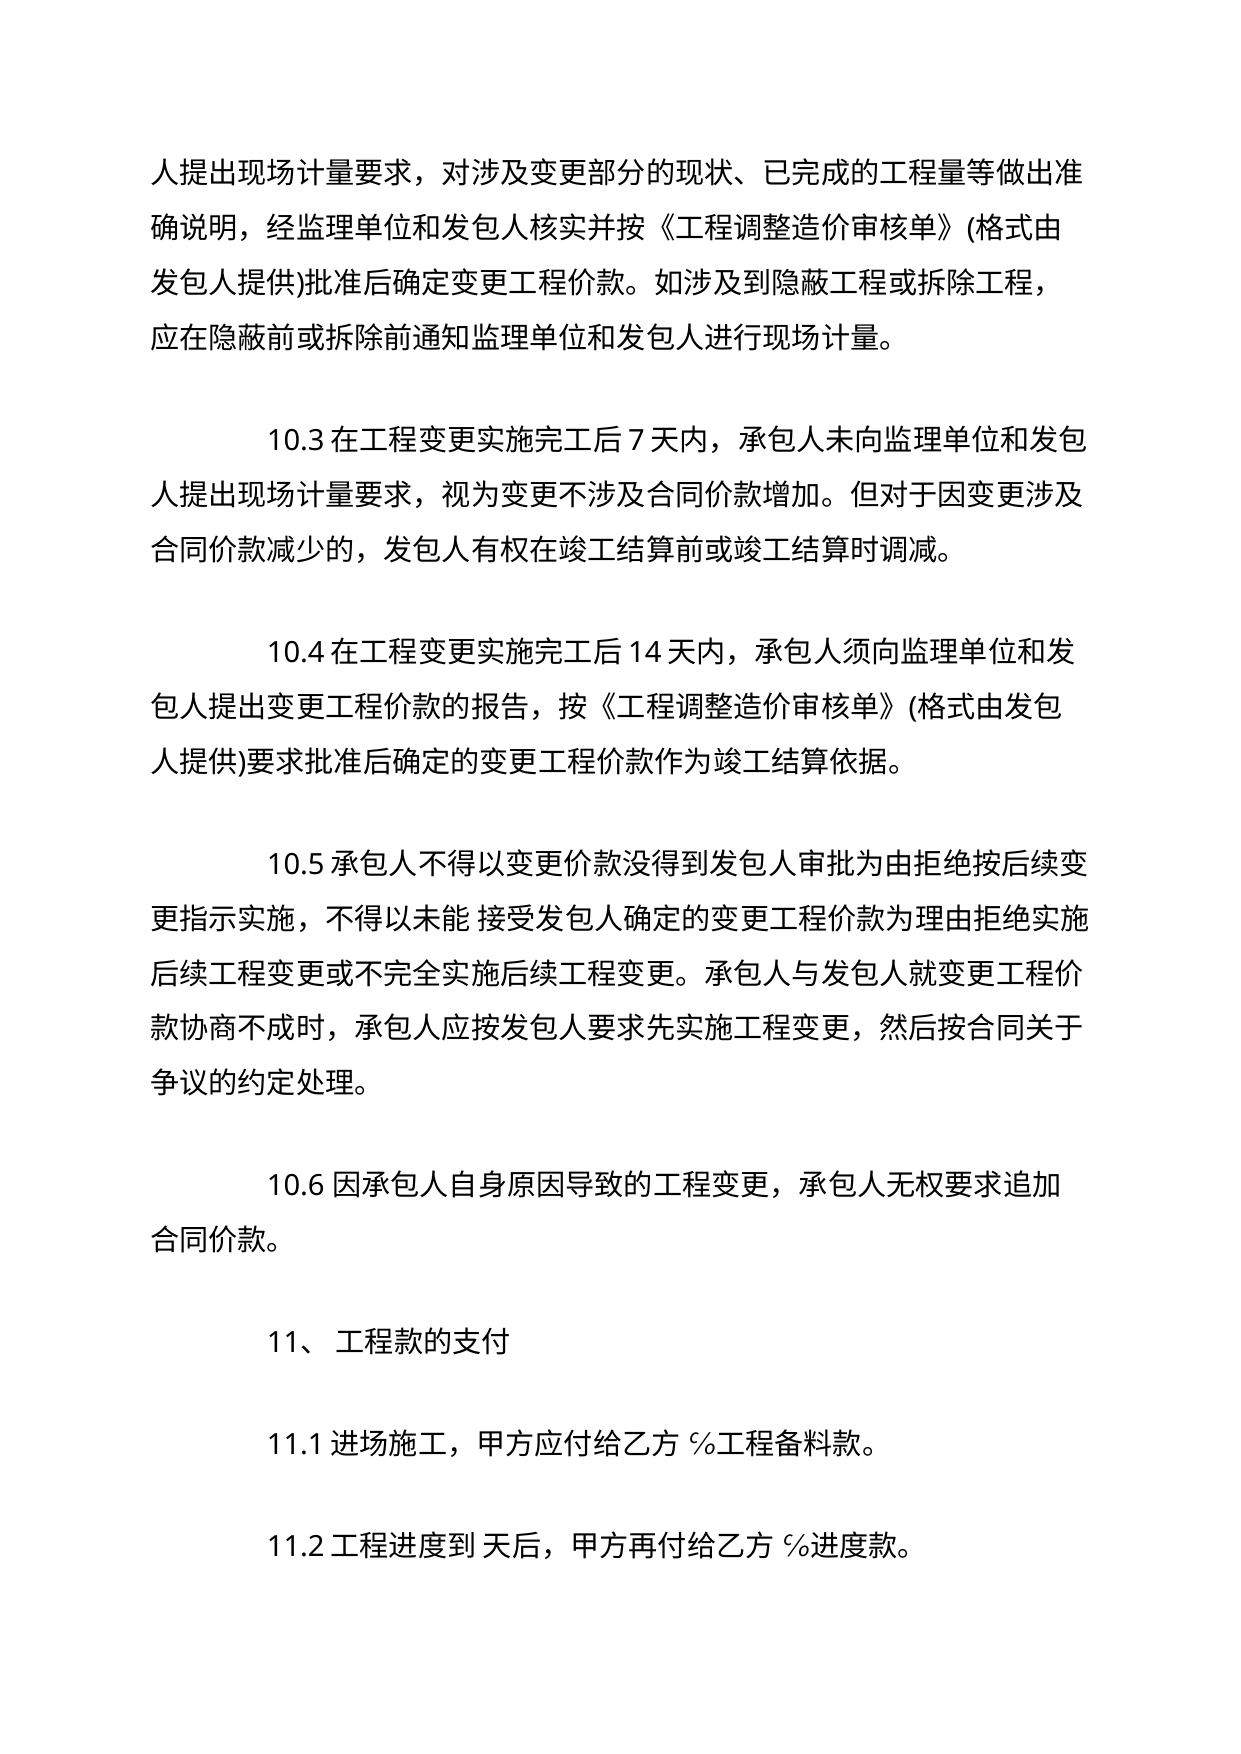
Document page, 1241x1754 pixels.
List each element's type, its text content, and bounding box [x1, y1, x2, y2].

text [150, 150, 1090, 357]
text 10.6 因承包人自身原因导致的工程变更，承包人无权要求追加合同价款。 [150, 1162, 1090, 1259]
text 10.5承包人不得以变更价款没得到发包人审批为由拒绝按后续变更指示实施，不得以未能 接受发包人确定的变更工程价款为理由拒绝实施后续工程变更或不完全实施后续工程变更。承包人与发包人就变更工程价款协商不成时，承包人应按发包人要求先实施工程变更，然后按合同关于争议的约定处理。 [150, 840, 1090, 1102]
text 11.2工程进度到 天后，甲方再付给乙方 ℅进度款。 [150, 1522, 1090, 1565]
text 10.3在工程变更实施完工后7天内，承包人未向监理单位和发包人提出现场计量要求，视为变更不涉及合同价款增加。但对于因变更涉及合同价款减少的，发包人有权在竣工结算前或竣工结算时调减。 [150, 417, 1090, 569]
text 10.4在工程变更实施完工后14天内，承包人须向监理单位和发包人提出变更工程价款的报告，按《工程调整造价审核单》(格式由发包人提供)要求批准后确定的变更工程价款作为竣工结算依据。 [150, 628, 1090, 781]
text 11.1进场施工，甲方应付给乙方 ℅工程备料款。 [150, 1421, 1090, 1463]
text 11、 工程款的支付 [150, 1318, 1090, 1361]
